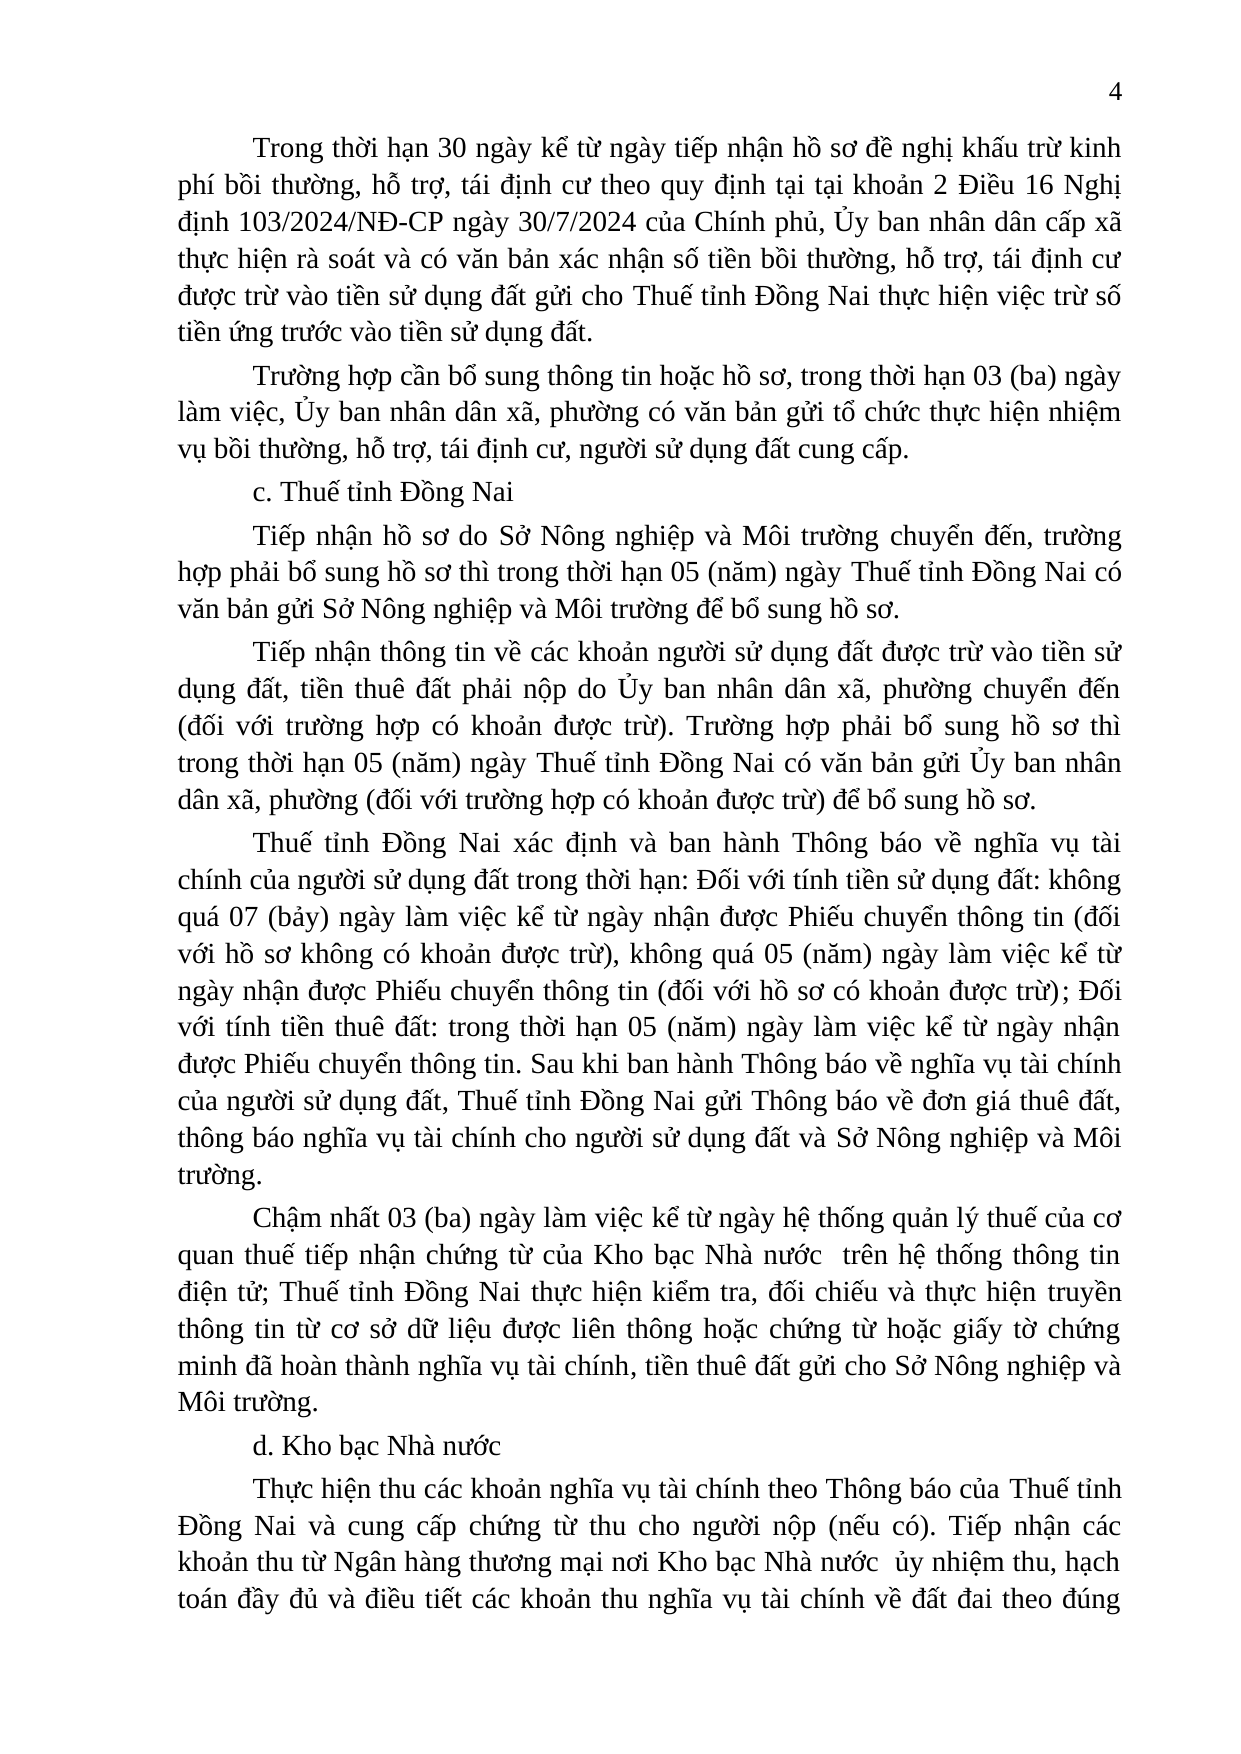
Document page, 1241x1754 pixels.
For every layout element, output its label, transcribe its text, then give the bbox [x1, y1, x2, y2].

text c. Thuế tỉnh Đồng Nai [177, 474, 1122, 508]
text Trường hợp cần bổ sung thông tin hoặc hồ sơ, trong thời hạn 03 (ba) ngày làm việc, Ủy ban nhân dân xã, phường có văn bản gửi tổ chức thực hiện nhiệm vụ bồi thường, hỗ trợ, tái định cư, người sử dụng đất cung cấp. [177, 358, 1122, 465]
text Chậm nhất 03 (ba) ngày làm việc kể từ ngày hệ thống quản lý thuế của cơ quan thuế tiếp nhận chứng từ của Kho bạc Nhà nước trên hệ thống thông tin điện tử; Thuế tỉnh Đồng Nai thực hiện kiểm tra, đối chiếu và thực hiện truyền thông tin từ cơ sở dữ liệu được liên thông hoặc chứng từ hoặc giấy tờ chứng minh đã hoàn thành nghĩa vụ tài chính, tiền thuê đất gửi cho Sở Nông nghiệp và Môi trường. [177, 1200, 1122, 1418]
text Tiếp nhận thông tin về các khoản người sử dụng đất được trừ vào tiền sử dụng đất, tiền thuê đất phải nộp do Ủy ban nhân dân xã, phường chuyển đến (đối với trường hợp có khoản được trừ). Trường hợp phải bổ sung hồ sơ thì trong thời hạn 05 (năm) ngày Thuế tỉnh Đồng Nai có văn bản gửi Ủy ban nhân dân xã, phường (đối với trường hợp có khoản được trừ) để bổ sung hồ sơ. [177, 634, 1122, 816]
text Thuế tỉnh Đồng Nai xác định và ban hành Thông báo về nghĩa vụ tài chính của người sử dụng đất trong thời hạn: Đối với tính tiền sử dụng đất: không quá 07 (bảy) ngày làm việc kể từ ngày nhận được Phiếu chuyển thông tin (đối với hồ sơ không có khoản được trừ), không quá 05 (năm) ngày làm việc kể từ ngày nhận được Phiếu chuyển thông tin (đối với hồ sơ có khoản được trừ); Đối với tính tiền thuê đất: trong thời hạn 05 (năm) ngày làm việc kể từ ngày nhận được Phiếu chuyển thông tin. Sau khi ban hành Thông báo về nghĩa vụ tài chính của người sử dụng đất, Thuế tỉnh Đồng Nai gửi Thông báo về đơn giá thuê đất, thông báo nghĩa vụ tài chính cho người sử dụng đất và Sở Nông nghiệp và Môi trường. [177, 825, 1122, 1191]
text Trong thời hạn 30 ngày kể từ ngày tiếp nhận hồ sơ đề nghị khấu trừ kinh phí bồi thường, hỗ trợ, tái định cư theo quy định tại tại khoản 2 Điều 16 Nghị định 103/2024/NĐ-CP ngày 30/7/2024 của Chính phủ, Ủy ban nhân dân cấp xã thực hiện rà soát và có văn bản xác nhận số tiền bồi thường, hỗ trợ, tái định cư được trừ vào tiền sử dụng đất gửi cho Thuế tỉnh Đồng Nai thực hiện việc trừ số tiền ứng trước vào tiền sử dụng đất. [177, 130, 1122, 241]
text d. Kho bạc Nhà nước [177, 1428, 1122, 1461]
text Tiếp nhận hồ sơ do Sở Nông nghiệp và Môi trường chuyển đến, trường hợp phải bổ sung hồ sơ thì trong thời hạn 05 (năm) ngày Thuế tỉnh Đồng Nai có văn bản gửi Sở Nông nghiệp và Môi trường để bổ sung hồ sơ. [177, 518, 1122, 625]
text Trong thời hạn 30 ngày kể từ ngày tiếp nhận hồ sơ đề nghị khấu trừ kinh phí bồi thường, hỗ trợ, tái định cư theo quy định tại tại khoản 2 Điều 16 Nghị định 103/2024/NĐ-CP ngày 30/7/2024 của Chính phủ, Ủy ban nhân dân cấp xã thực hiện rà soát và có văn bản xác nhận số tiền bồi thường, hỗ trợ, tái định cư được trừ vào tiền sử dụng đất gửi cho Thuế tỉnh Đồng Nai thực hiện việc trừ số tiền ứng trước vào tiền sử dụng đất. [177, 311, 1122, 348]
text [177, 1471, 1122, 1615]
